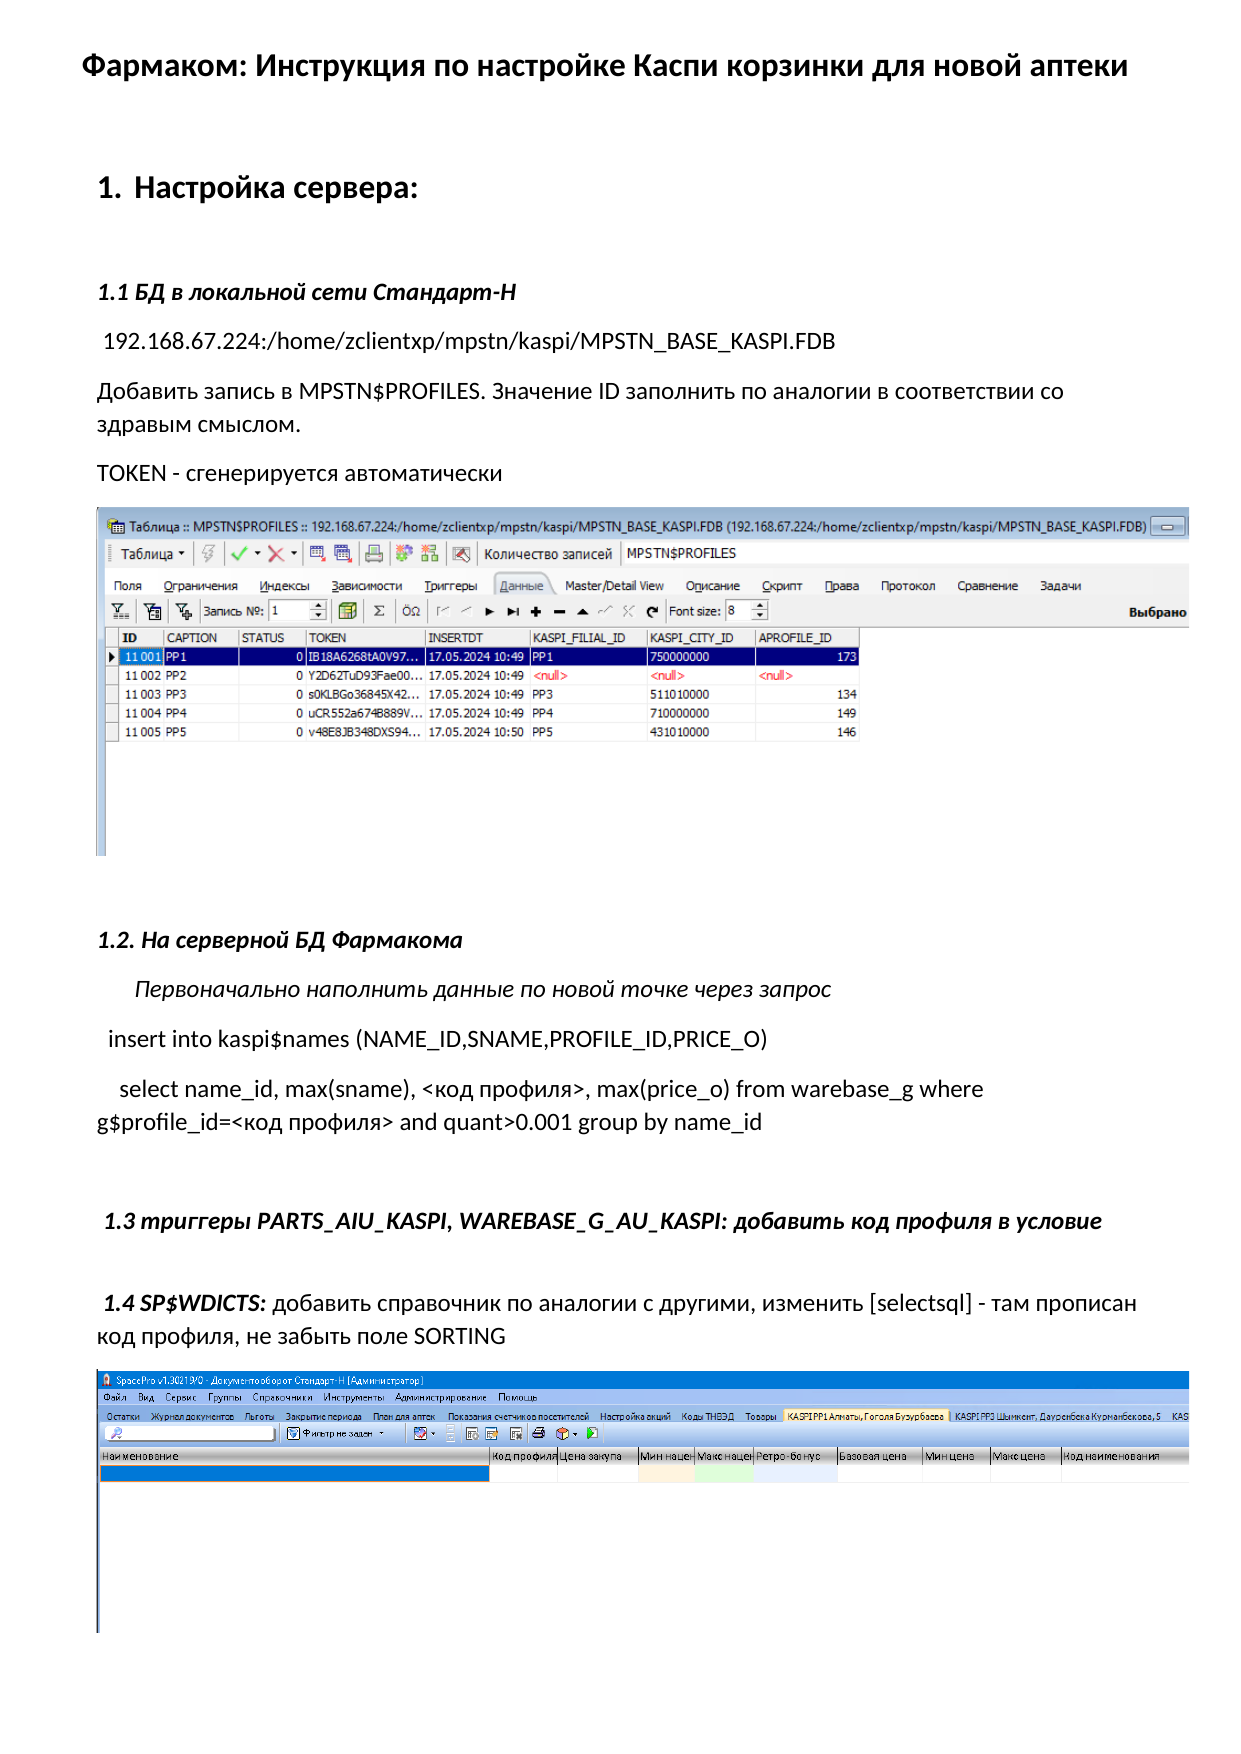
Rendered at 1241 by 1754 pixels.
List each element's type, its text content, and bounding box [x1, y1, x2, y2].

picture [96, 507, 1190, 856]
text 1.2. На серверной БД Фармакома [97, 924, 1152, 954]
text 1.4 SP$WDICTS: добавить справочник по аналогии с другими, изменить [selectsql] - там прописан код профиля, не забыть поле SORTING [97, 1287, 1152, 1351]
text TOKEN - сгенерируется автоматически [97, 457, 1152, 488]
text select name_id, max(sname), <код профиля>, max(price_o) from warebase_g where g$profile_id=<код профиля> and quant>0.001 group by name_id [97, 1073, 1152, 1136]
text insert into kaspi$names (NAME_ID,SNAME,PROFILE_ID,PRICE_O) [97, 1023, 1152, 1054]
text Добавить запись в MPSTN$PROFILES. Значение ID заполнить по аналогии в соответствии со здравым смыслом. [97, 375, 1152, 438]
list триггеры PARTS_AIU_KASPI, WAREBASE_G_AU_KASPI: добавить код профиля в условие [103, 1205, 1152, 1235]
text 192.168.67.224:/home/zclientxp/mpstn/kaspi/MPSTN_BASE_KASPI.FDB [97, 325, 1152, 356]
list Настройка сервера: [97, 166, 1152, 206]
text Фармаком: Инструкция по настройке Каспи корзинки для новой аптеки [59, 44, 1152, 85]
list Первоначально наполнить данные по новой точке через запрос [134, 973, 1152, 1004]
text 1.1 БД в локальной сети Стандарт-Н [97, 276, 1152, 306]
picture [96, 1369, 1190, 1633]
